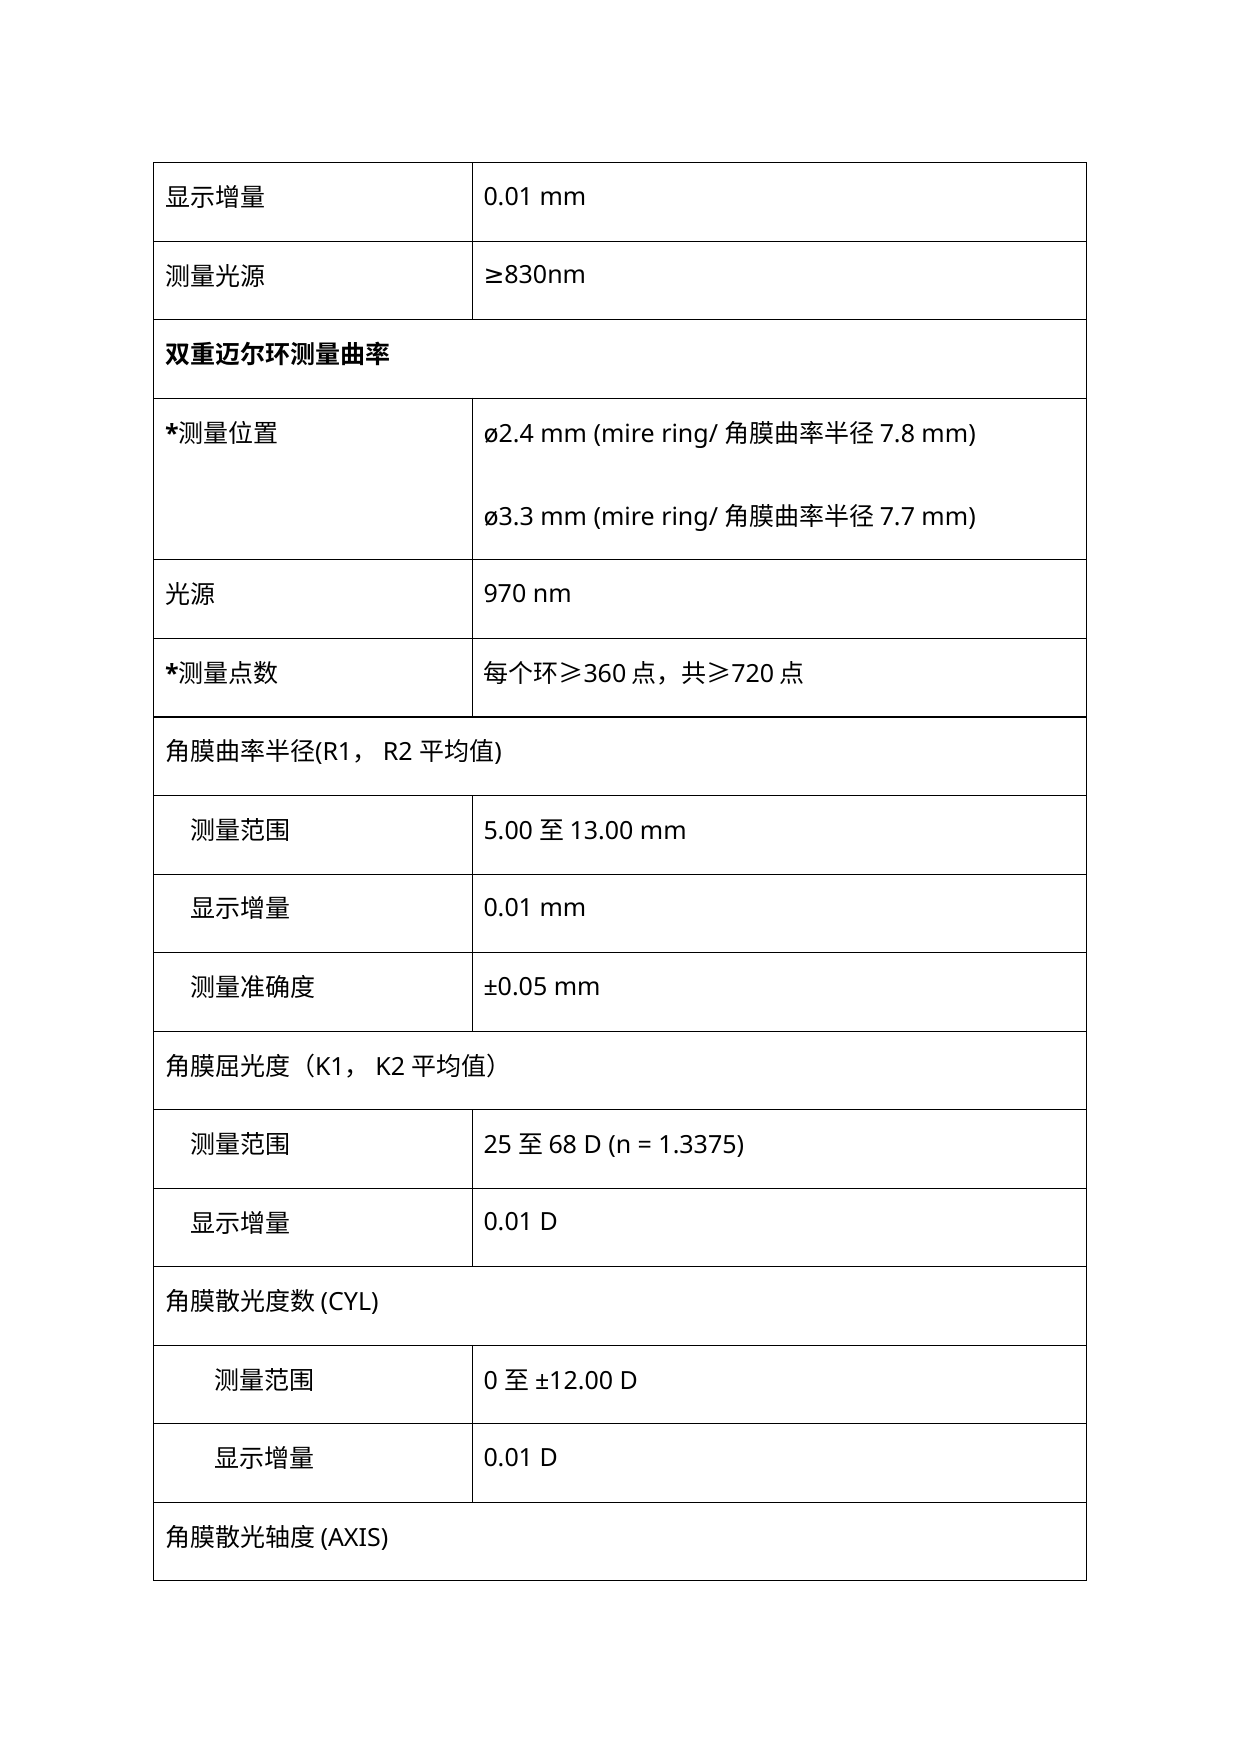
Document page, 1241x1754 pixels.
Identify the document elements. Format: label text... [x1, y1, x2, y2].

table_cell 显示增量 [154, 875, 472, 952]
table_cell 显示增量 [154, 1424, 472, 1502]
table_cell 角膜散光轴度 (AXIS) [154, 1503, 1086, 1580]
table_cell 0.01 mm [473, 163, 1086, 241]
table_cell 角膜散光度数 (CYL) [154, 1267, 1086, 1345]
table_cell ≥830nm [473, 242, 1086, 319]
table_cell ø2.4 mm (mire ring/ 角膜曲率半径7.8 mm) ø3.3 mm (mire ring/ 角膜曲率半径7.7 mm) [473, 399, 1086, 559]
table_cell 5.00 至13.00 mm [473, 796, 1086, 873]
table_cell 角膜曲率半径(R1， R2 平均值) [154, 718, 1086, 795]
table_cell 显示增量 [154, 1189, 472, 1266]
table_cell 角膜屈光度（K1， K2 平均值） [154, 1032, 1086, 1109]
table_cell 显示增量 [154, 163, 472, 241]
table_cell *测量位置 [154, 399, 472, 559]
table_cell 每个环≥360点，共≥720点 [473, 639, 1086, 716]
table_cell 测量光源 [154, 242, 472, 319]
table_cell ±0.05 mm [473, 953, 1086, 1031]
table_cell 测量准确度 [154, 953, 472, 1031]
table_cell 0.01 mm [473, 875, 1086, 952]
table_cell 0.01 D [473, 1189, 1086, 1266]
table_cell 双重迈尔环测量曲率 [154, 320, 1086, 398]
table_cell 测量范围 [154, 1110, 472, 1188]
table_cell 测量范围 [154, 796, 472, 873]
table_cell *测量点数 [154, 639, 472, 716]
table_cell 0 至 ±12.00 D [473, 1346, 1086, 1423]
table_cell 970 nm [473, 560, 1086, 638]
table_cell 测量范围 [154, 1346, 472, 1423]
table_cell 25 至68 D (n = 1.3375) [473, 1110, 1086, 1188]
table_cell 0.01 D [473, 1424, 1086, 1502]
table_cell 光源 [154, 560, 472, 638]
